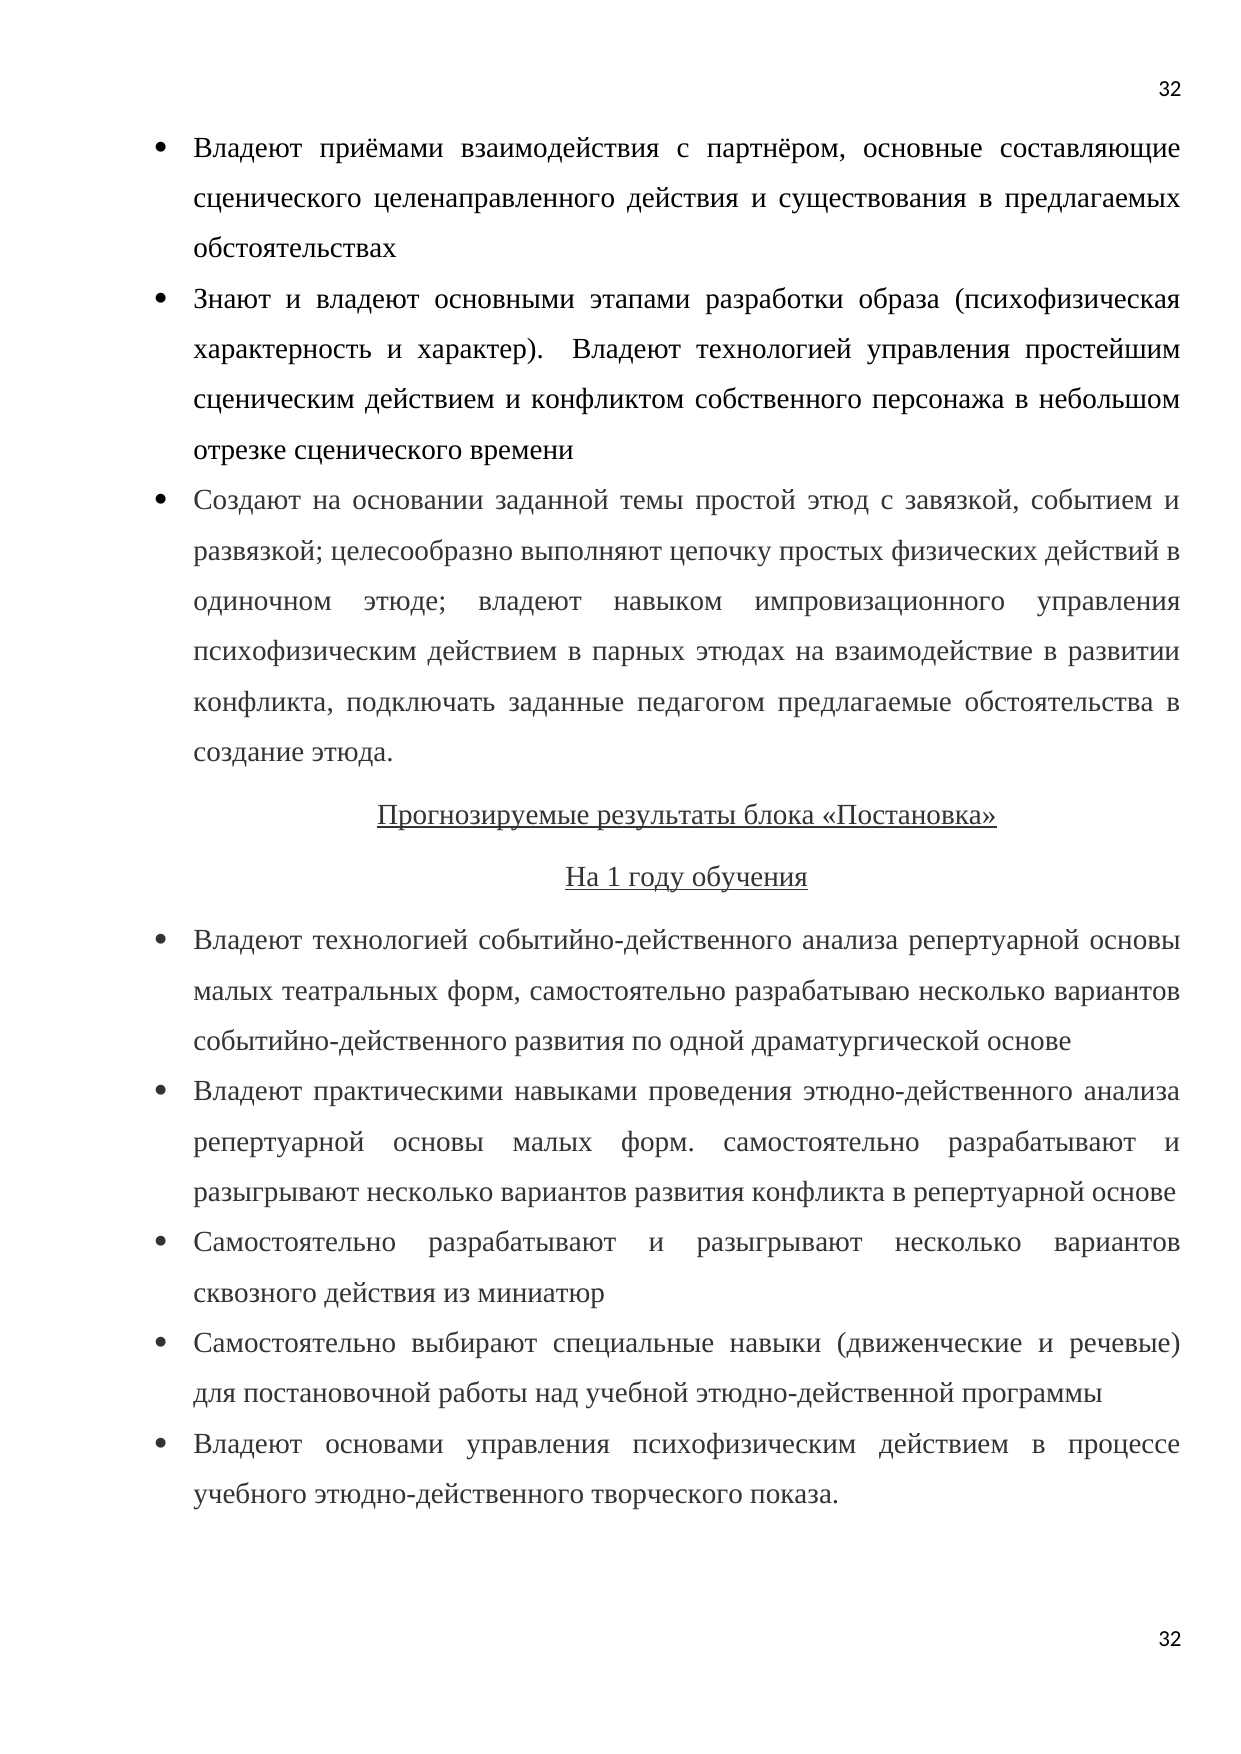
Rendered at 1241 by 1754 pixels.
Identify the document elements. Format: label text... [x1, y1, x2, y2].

list Создают на основании заданной темы простой этюд с завязкой, событием и развязкой; целесообразно выполняют цепочку простых физических действий в одиночном этюде; владеют навыком импровизационного управления психофизическим действием в парных этюдах на взаимодействие в развитии конфликта, подключать заданные педагогом предлагаемые обстоятельства в создание этюда. [156, 482, 1181, 767]
list Самостоятельно выбирают специальные навыки (движенческие и речевые) для постановочной работы над учебной этюдно-действенной программы [156, 1325, 1181, 1409]
list Владеют приёмами взаимодействия с партнёром, основные составляющие сценического целенаправленного действия и существования в предлагаемых обстоятельствах [156, 130, 1181, 264]
list Самостоятельно разрабатывают и разыгрывают несколько вариантов сквозного действия из миниатюр [156, 1224, 1181, 1308]
list Владеют практическими навыками проведения этюдно-действенного анализа репертуарной основы малых форм. самостоятельно разрабатывают и разыгрывают несколько вариантов развития конфликта в репертуарной основе [156, 1073, 1181, 1208]
text На 1 году обучения [118, 859, 1181, 893]
list Владеют основами управления психофизическим действием в процессе учебного этюдно-действенного творческого показа. [156, 1426, 1181, 1510]
list Знают и владеют основными этапами разработки образа (психофизическая характерность и характер). Владеют технологией управления простейшим сценическим действием и конфликтом собственного персонажа в небольшом отрезке сценического времени [156, 281, 1181, 466]
text Прогнозируемые результаты блока «Постановка» [118, 797, 1181, 830]
list Владеют технологией событийно-действенного анализа репертуарной основы малых театральных форм, самостоятельно разрабатываю несколько вариантов событийно-действенного развития по одной драматургической основе [156, 922, 1181, 1057]
